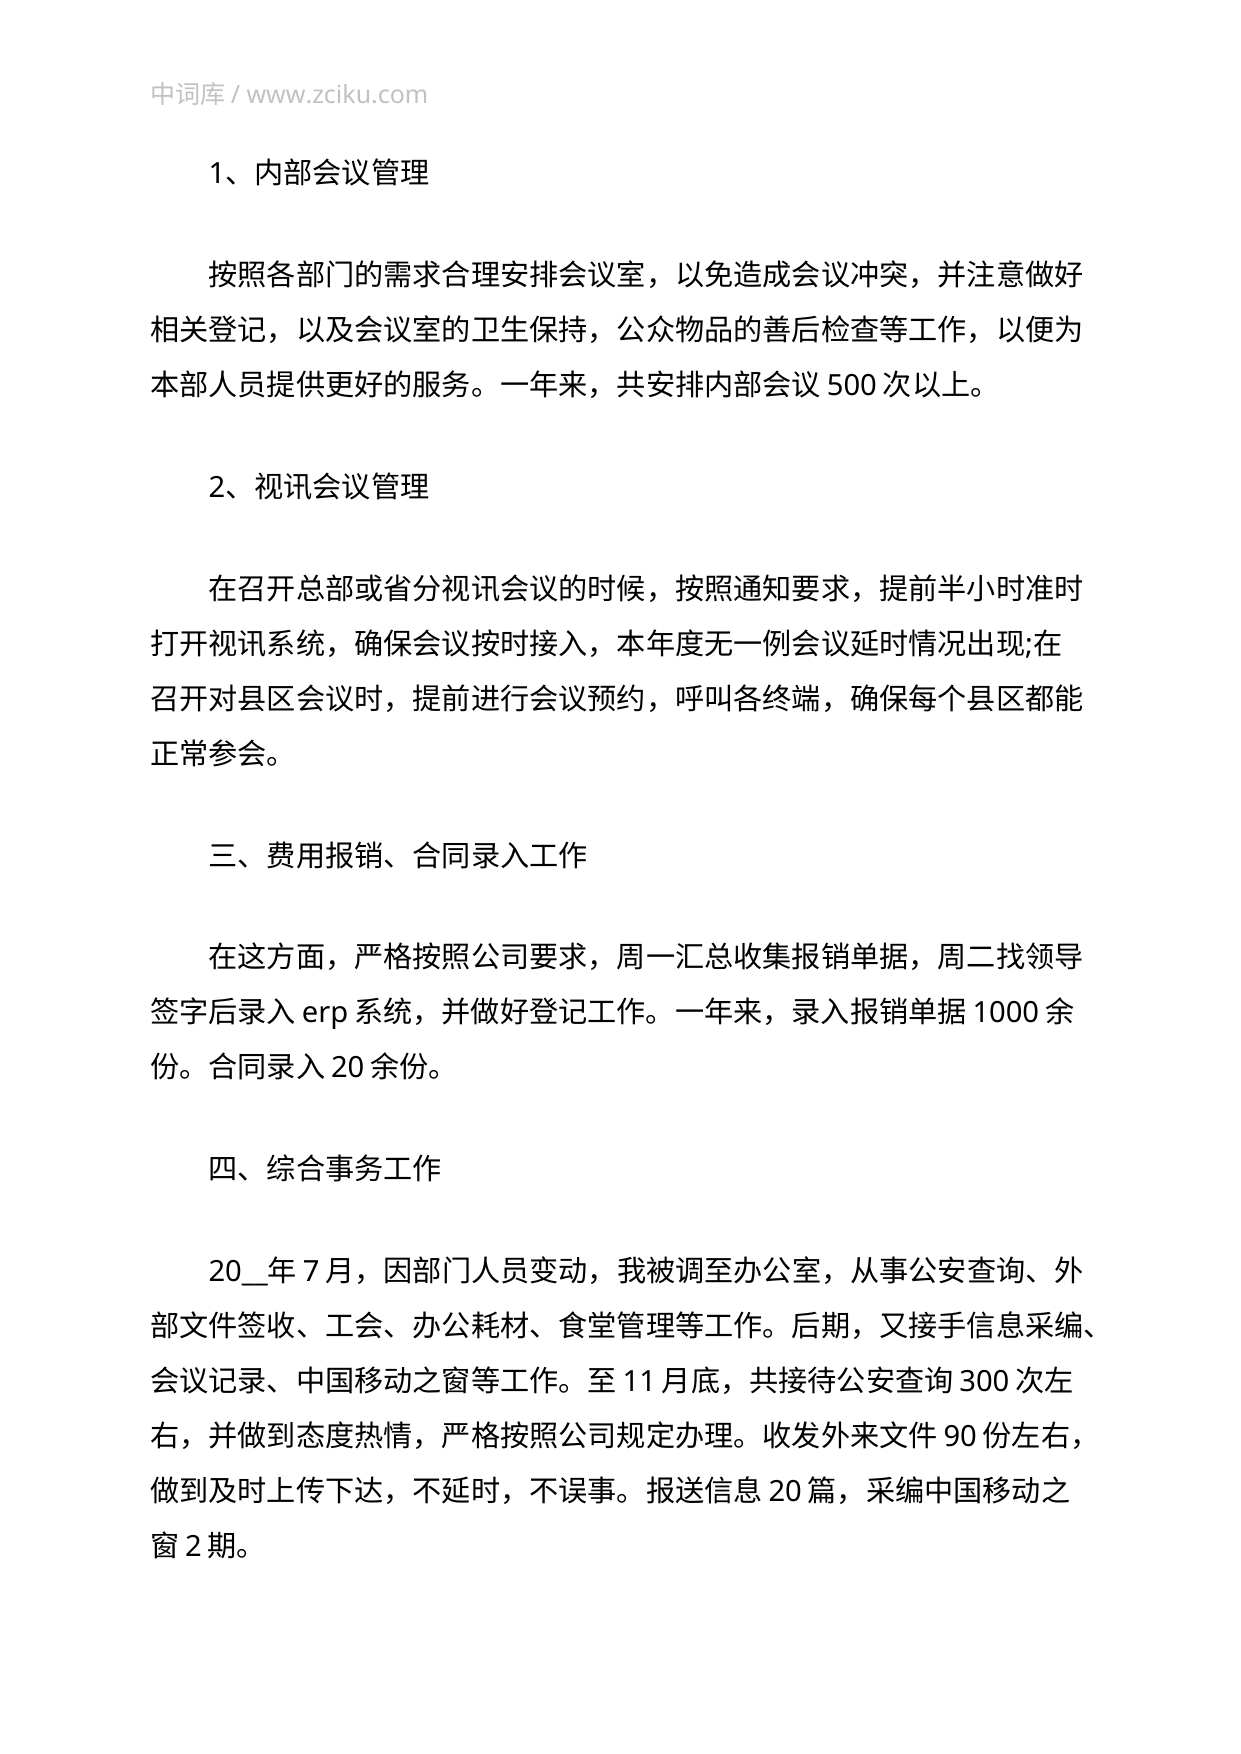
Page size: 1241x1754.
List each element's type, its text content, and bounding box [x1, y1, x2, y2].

text 按照各部门的需求合理安排会议室，以免造成会议冲突，并注意做好相关登记，以及会议室的卫生保持，公众物品的善后检查等工作，以便为本部人员提供更好的服务。一年来，共安排内部会议500次以上。 [150, 252, 1090, 404]
text 2、视讯会议管理 [150, 464, 1090, 506]
text 四、综合事务工作 [150, 1146, 1090, 1188]
text 20__年7月，因部门人员变动，我被调至办公室，从事公安查询、外部文件签收、工会、办公耗材、食堂管理等工作。后期，又接手信息采编、会议记录、中国移动之窗等工作。至11月底，共接待公安查询300次左右，并做到态度热情，严格按照公司规定办理。收发外来文件90份左右，做到及时上传下达，不延时，不误事。报送信息20篇，采编中国移动之窗2期。 [150, 1248, 1090, 1565]
text 在召开总部或省分视讯会议的时候，按照通知要求，提前半小时准时打开视讯系统，确保会议按时接入，本年度无一例会议延时情况出现;在召开对县区会议时，提前进行会议预约，呼叫各终端，确保每个县区都能正常参会。 [150, 566, 1090, 773]
text 三、费用报销、合同录入工作 [150, 832, 1090, 874]
text 在这方面，严格按照公司要求，周一汇总收集报销单据，周二找领导签字后录入erp系统，并做好登记工作。一年来，录入报销单据1000余份。合同录入20余份。 [150, 934, 1090, 1086]
text 1、内部会议管理 [150, 150, 1090, 192]
